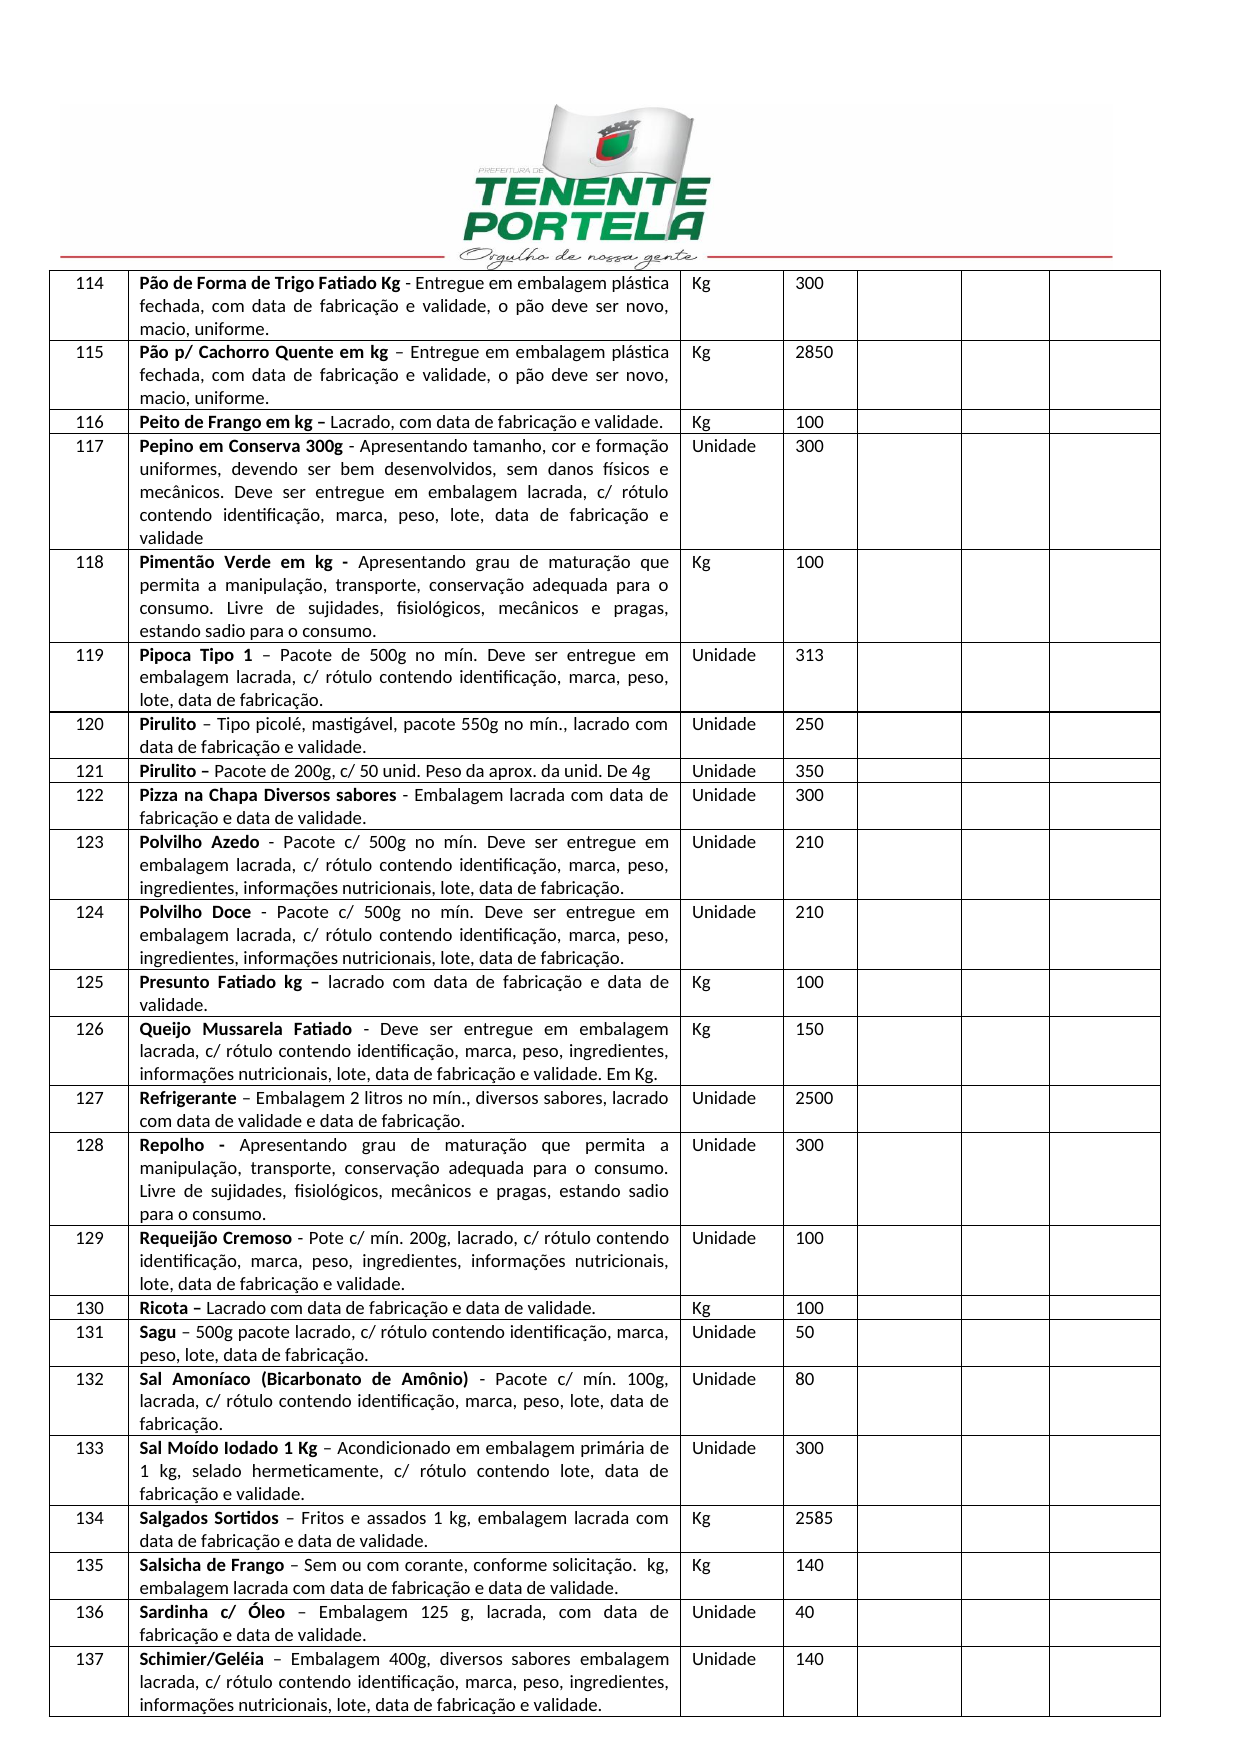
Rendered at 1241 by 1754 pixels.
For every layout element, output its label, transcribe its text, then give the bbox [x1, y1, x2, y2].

table_cell [962, 713, 1049, 758]
table_cell Sal Moído Iodado 1 Kg – Acondicionado em embalagem primária de 1 kg, selado hermeticamente, c/ rótulo contendo lote, data de fabricação e validade. [129, 1436, 680, 1505]
table_cell 132 [50, 1367, 128, 1435]
table_cell [1050, 1133, 1160, 1225]
table_cell Unidade [681, 713, 783, 758]
table_cell [858, 1086, 961, 1132]
table_cell Unidade [681, 643, 783, 711]
table_cell 300 [784, 1133, 857, 1225]
table_cell 116 [50, 410, 128, 433]
table_cell [962, 759, 1049, 782]
table_cell [858, 434, 961, 549]
table_cell Pipoca Tipo 1 – Pacote de 500g no mín. Deve ser entregue em embalagem lacrada, c/ rótulo contendo identificação, marca, peso, lote, data de fabricação. [129, 643, 680, 711]
table_cell Refrigerante – Embalagem 2 litros no mín., diversos sabores, lacrado com data de validade e data de fabricação. [129, 1086, 680, 1132]
table_cell [858, 1600, 961, 1646]
table_cell 131 [50, 1320, 128, 1366]
table_cell [962, 1320, 1049, 1366]
table_cell Unidade [681, 434, 783, 549]
table_cell [858, 830, 961, 899]
table_cell 128 [50, 1133, 128, 1225]
table_cell Kg [681, 410, 783, 433]
table_cell [858, 1320, 961, 1366]
table_cell 137 [50, 1647, 128, 1716]
table_cell Unidade [681, 1436, 783, 1505]
table_cell 300 [784, 783, 857, 829]
table_cell [1050, 1600, 1160, 1646]
table_cell Unidade [681, 1600, 783, 1646]
table_cell [962, 783, 1049, 829]
table_cell 300 [784, 1436, 857, 1505]
table_cell Unidade [681, 1226, 783, 1295]
table_cell 50 [784, 1320, 857, 1366]
table_cell [858, 643, 961, 711]
table_cell Pimentão Verde em kg - Apresentando grau de maturação que permita a manipulação, transporte, conservação adequada para o consumo. Livre de sujidades, fisiológicos, mecânicos e pragas, estando sadio para o consumo. [129, 550, 680, 642]
table_cell [858, 410, 961, 433]
table_cell [962, 410, 1049, 433]
table_cell 140 [784, 1647, 857, 1716]
table_cell Pirulito – Tipo picolé, mastigável, pacote 550g no mín., lacrado com data de fabricação e validade. [129, 713, 680, 758]
table_cell 122 [50, 783, 128, 829]
table_cell 350 [784, 759, 857, 782]
table_cell [1050, 1320, 1160, 1366]
table_cell [858, 1226, 961, 1295]
table_cell [858, 1436, 961, 1505]
table_cell Presunto Fatiado kg – lacrado com data de fabricação e data de validade. [129, 970, 680, 1016]
table_cell Unidade [681, 783, 783, 829]
table_cell 2500 [784, 1086, 857, 1132]
table_cell [858, 1133, 961, 1225]
table_cell [858, 1553, 961, 1599]
table_cell [962, 1133, 1049, 1225]
table_cell Unidade [681, 900, 783, 969]
table_cell 100 [784, 550, 857, 642]
table_cell Requeijão Cremoso - Pote c/ mín. 200g, lacrado, c/ rótulo contendo identificação, marca, peso, ingredientes, informações nutricionais, lote, data de fabricação e validade. [129, 1226, 680, 1295]
table_cell [1050, 1647, 1160, 1716]
table_cell [1050, 783, 1160, 829]
table_cell [1050, 271, 1160, 339]
table_cell [1050, 1436, 1160, 1505]
table_cell [858, 1296, 961, 1319]
table_cell Queijo Mussarela Fatiado - Deve ser entregue em embalagem lacrada, c/ rótulo contendo identificação, marca, peso, ingredientes, informações nutricionais, lote, data de fabricação e validade. Em Kg. [129, 1017, 680, 1085]
table_cell Kg [681, 1506, 783, 1552]
table_cell 133 [50, 1436, 128, 1505]
table_cell Repolho - Apresentando grau de maturação que permita a manipulação, transporte, conservação adequada para o consumo. Livre de sujidades, fisiológicos, mecânicos e pragas, estando sadio para o consumo. [129, 1133, 680, 1225]
table_cell 125 [50, 970, 128, 1016]
table_cell 313 [784, 643, 857, 711]
table_cell [962, 1553, 1049, 1599]
table_cell 130 [50, 1296, 128, 1319]
table_cell Peito de Frango em kg – Lacrado, com data de fabricação e validade. [129, 410, 680, 433]
table_cell 150 [784, 1017, 857, 1085]
table_cell [962, 550, 1049, 642]
table_cell Pão de Forma de Trigo Fatiado Kg - Entregue em embalagem plástica fechada, com data de fabricação e validade, o pão deve ser novo, macio, uniforme. [129, 271, 680, 339]
table_cell Salsicha de Frango – Sem ou com corante, conforme solicitação. kg, embalagem lacrada com data de fabricação e data de validade. [129, 1553, 680, 1599]
table_cell [858, 783, 961, 829]
table_cell [962, 271, 1049, 339]
table_cell Polvilho Doce - Pacote c/ 500g no mín. Deve ser entregue em embalagem lacrada, c/ rótulo contendo identificação, marca, peso, ingredientes, informações nutricionais, lote, data de fabricação. [129, 900, 680, 969]
table_cell 210 [784, 830, 857, 899]
table_cell [1050, 713, 1160, 758]
table_cell 118 [50, 550, 128, 642]
table_cell 40 [784, 1600, 857, 1646]
table_cell [1050, 1226, 1160, 1295]
table_cell Pirulito – Pacote de 200g, c/ 50 unid. Peso da aprox. da unid. De 4g [129, 759, 680, 782]
table_cell [858, 1017, 961, 1085]
table_cell [858, 759, 961, 782]
table_cell Unidade [681, 1367, 783, 1435]
table_cell [962, 643, 1049, 711]
table_cell 120 [50, 713, 128, 758]
table_cell [858, 713, 961, 758]
table_cell 127 [50, 1086, 128, 1132]
table_cell [962, 970, 1049, 1016]
table_cell 115 [50, 341, 128, 409]
table_cell 119 [50, 643, 128, 711]
table_cell [858, 900, 961, 969]
table_cell Sardinha c/ Óleo – Embalagem 125 g, lacrada, com data de fabricação e data de validade. [129, 1600, 680, 1646]
table_cell [1050, 830, 1160, 899]
table_cell Unidade [681, 1133, 783, 1225]
table_cell Kg [681, 271, 783, 339]
table_cell [1050, 900, 1160, 969]
table_cell Sal Amoníaco (Bicarbonato de Amônio) - Pacote c/ mín. 100g, lacrada, c/ rótulo contendo identificação, marca, peso, lote, data de fabricação. [129, 1367, 680, 1435]
picture [60, 104, 1113, 270]
table_cell [858, 1506, 961, 1552]
table_cell 100 [784, 1296, 857, 1319]
table_cell 134 [50, 1506, 128, 1552]
table_cell [962, 1647, 1049, 1716]
table_cell 126 [50, 1017, 128, 1085]
table_cell [962, 1086, 1049, 1132]
table_cell Sagu – 500g pacote lacrado, c/ rótulo contendo identificação, marca, peso, lote, data de fabricação. [129, 1320, 680, 1366]
table_cell 100 [784, 410, 857, 433]
table_cell [858, 970, 961, 1016]
table_cell [1050, 759, 1160, 782]
table_cell 135 [50, 1553, 128, 1599]
table_cell Ricota – Lacrado com data de fabricação e data de validade. [129, 1296, 680, 1319]
table_cell 300 [784, 271, 857, 339]
table_cell Kg [681, 341, 783, 409]
table_cell [1050, 1017, 1160, 1085]
table_cell [962, 1506, 1049, 1552]
table_cell [962, 900, 1049, 969]
table_cell [962, 1226, 1049, 1295]
table_cell [962, 1296, 1049, 1319]
table_cell [962, 1367, 1049, 1435]
table_cell 124 [50, 900, 128, 969]
table_cell [962, 830, 1049, 899]
table_cell Unidade [681, 1320, 783, 1366]
table_cell Unidade [681, 759, 783, 782]
table_cell Kg [681, 1296, 783, 1319]
table_cell Unidade [681, 830, 783, 899]
table_cell [962, 1017, 1049, 1085]
table_cell [962, 434, 1049, 549]
table_cell [1050, 341, 1160, 409]
table_cell [858, 550, 961, 642]
table_cell Unidade [681, 1086, 783, 1132]
table_cell [858, 341, 961, 409]
table_cell [962, 1600, 1049, 1646]
table_cell 250 [784, 713, 857, 758]
table_cell 121 [50, 759, 128, 782]
table_cell Kg [681, 1553, 783, 1599]
table_cell [1050, 643, 1160, 711]
table_cell 2850 [784, 341, 857, 409]
table_cell 114 [50, 271, 128, 339]
table_cell Pão p/ Cachorro Quente em kg – Entregue em embalagem plástica fechada, com data de fabricação e validade, o pão deve ser novo, macio, uniforme. [129, 341, 680, 409]
table_cell Polvilho Azedo - Pacote c/ 500g no mín. Deve ser entregue em embalagem lacrada, c/ rótulo contendo identificação, marca, peso, ingredientes, informações nutricionais, lote, data de fabricação. [129, 830, 680, 899]
table_cell 80 [784, 1367, 857, 1435]
table_cell 123 [50, 830, 128, 899]
table_cell Salgados Sortidos – Fritos e assados 1 kg, embalagem lacrada com data de fabricação e data de validade. [129, 1506, 680, 1552]
table_cell [1050, 1086, 1160, 1132]
table_cell [858, 1367, 961, 1435]
table_cell [1050, 1553, 1160, 1599]
table_cell [858, 271, 961, 339]
table_cell Schimier/Geléia – Embalagem 400g, diversos sabores embalagem lacrada, c/ rótulo contendo identificação, marca, peso, ingredientes, informações nutricionais, lote, data de fabricação e validade. [129, 1647, 680, 1716]
table_cell [962, 341, 1049, 409]
table_cell [1050, 1506, 1160, 1552]
table_cell [1050, 434, 1160, 549]
table_cell 100 [784, 1226, 857, 1295]
table_cell [858, 1647, 961, 1716]
table_cell Kg [681, 970, 783, 1016]
table_cell [1050, 1296, 1160, 1319]
table_cell Pepino em Conserva 300g - Apresentando tamanho, cor e formação uniformes, devendo ser bem desenvolvidos, sem danos físicos e mecânicos. Deve ser entregue em embalagem lacrada, c/ rótulo contendo identificação, marca, peso, lote, data de fabricação e validade [129, 434, 680, 549]
table_cell 100 [784, 970, 857, 1016]
table_cell [1050, 970, 1160, 1016]
table_cell 300 [784, 434, 857, 549]
table_cell 2585 [784, 1506, 857, 1552]
table_cell 140 [784, 1553, 857, 1599]
table_cell 136 [50, 1600, 128, 1646]
table_cell [1050, 550, 1160, 642]
table_cell Kg [681, 1017, 783, 1085]
table_cell 210 [784, 900, 857, 969]
table_cell 129 [50, 1226, 128, 1295]
table_cell Pizza na Chapa Diversos sabores - Embalagem lacrada com data de fabricação e data de validade. [129, 783, 680, 829]
table_cell 117 [50, 434, 128, 549]
table_cell [1050, 410, 1160, 433]
table_cell [962, 1436, 1049, 1505]
table_cell Unidade [681, 1647, 783, 1716]
table_cell Kg [681, 550, 783, 642]
table_cell [1050, 1367, 1160, 1435]
